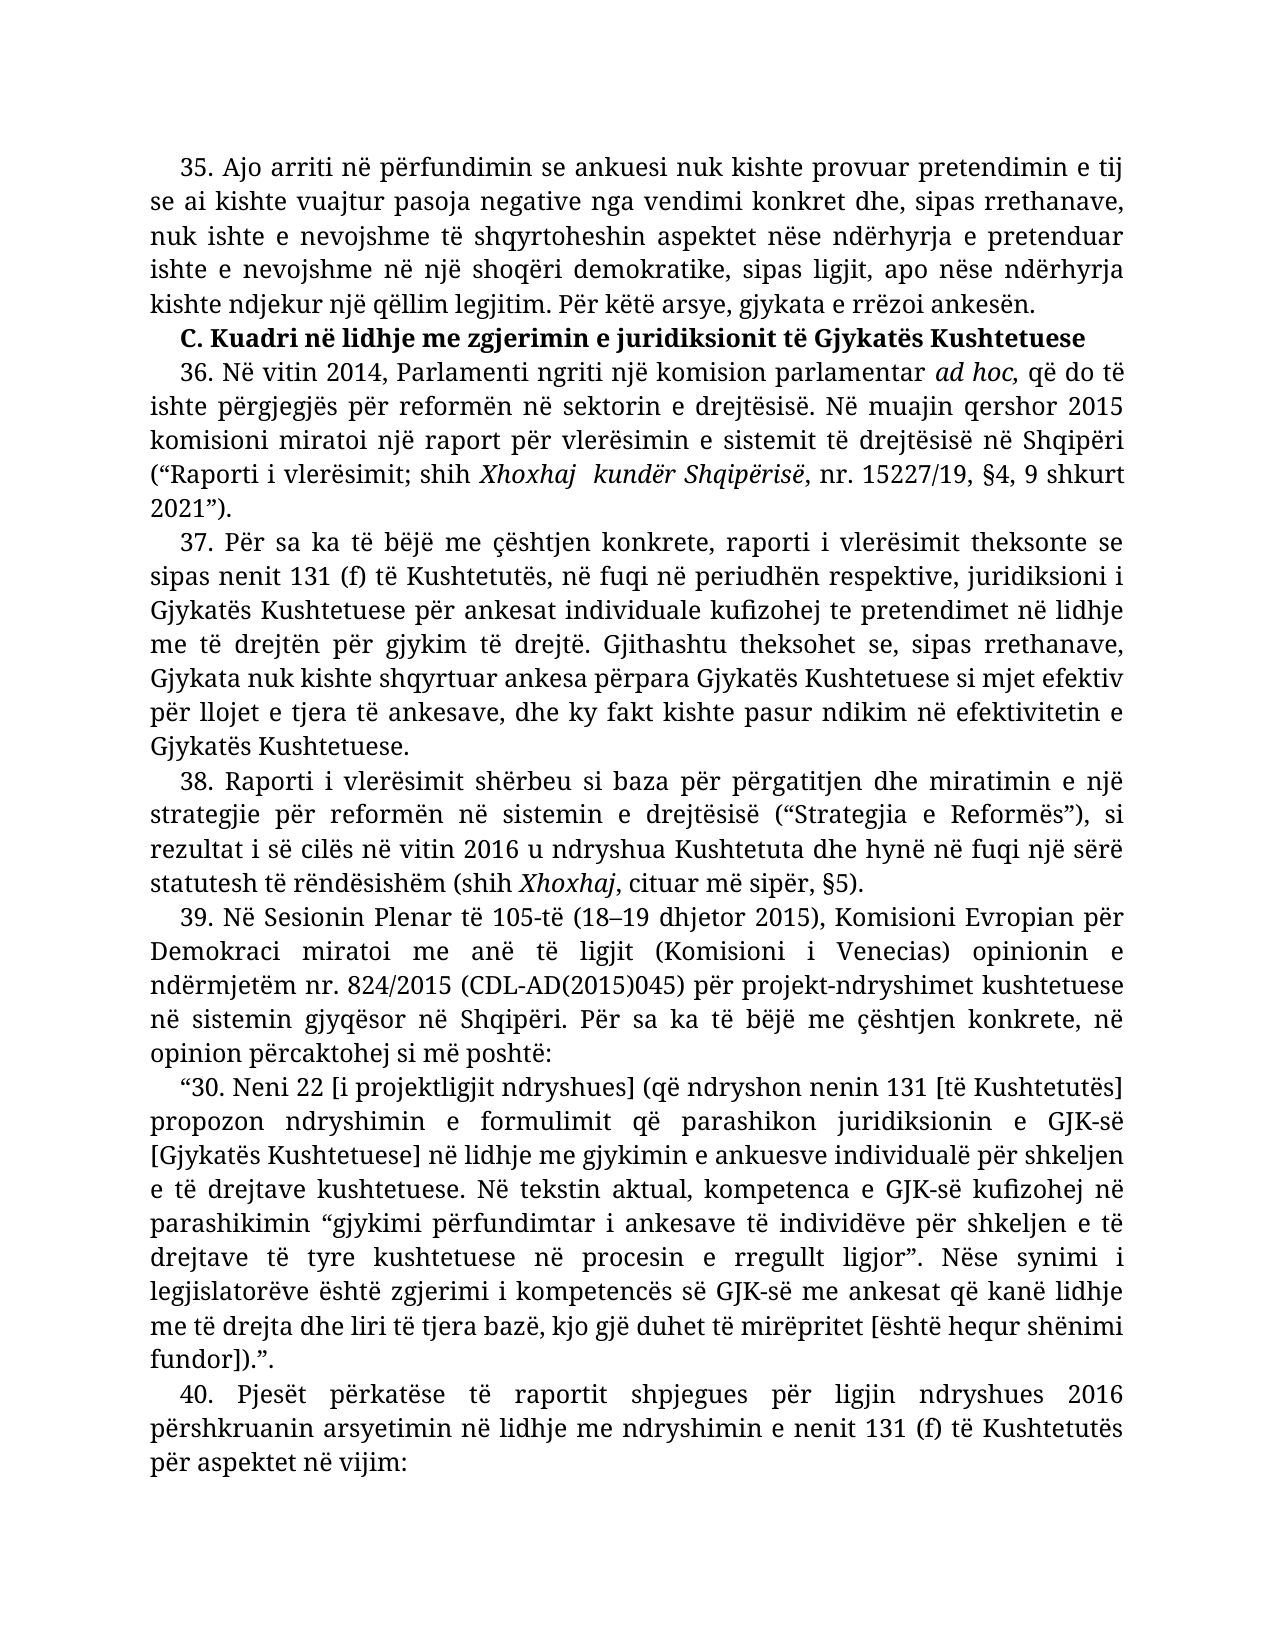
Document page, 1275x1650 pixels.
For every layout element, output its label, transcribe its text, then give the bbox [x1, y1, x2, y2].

text 38. Raporti i vlerësimit shërbeu si baza për përgatitjen dhe miratimin e një strategjie për reformën në sistemin e drejtësisë (“Strategjia e Reformës”), si rezultat i së cilës në vitin 2016 u ndryshua Kushtetuta dhe hynë në fuqi një sërë statutesh të rëndësishëm (shih Xhoxhaj, cituar më sipër, §5). [150, 763, 1125, 899]
text 39. Në Sesionin Plenar të 105-të (18–19 dhjetor 2015), Komisioni Evropian për Demokraci miratoi me anë të ligjit (Komisioni i Venecias) opinionin e ndërmjetëm nr. 824/2015 (CDL-AD(2015)045) për projekt-ndryshimet kushtetuese në sistemin gjyqësor në Shqipëri. Për sa ka të bëjë me çështjen konkrete, në opinion përcaktohej si më poshtë: [150, 899, 1125, 1070]
text C. Kuadri në lidhje me zgjerimin e juridiksionit të Gjykatës Kushtetuese [150, 320, 1125, 354]
text 36. Në vitin 2014, Parlamenti ngriti një komision parlamentar ad hoc, që do të ishte përgjegjës për reformën në sektorin e drejtësisë. Në muajin qershor 2015 komisioni miratoi një raport për vlerësimin e sistemit të drejtësisë në Shqipëri (“Raporti i vlerësimit; shih Xhoxhaj kundër Shqipërisë, nr. 15227/19, §4, 9 shkurt 2021”). [150, 354, 1125, 525]
text “30. Neni 22 [i projektligjit ndryshues] (që ndryshon nenin 131 [të Kushtetutës] propozon ndryshimin e formulimit që parashikon juridiksionin e GJK-së [Gjykatës Kushtetuese] në lidhje me gjykimin e ankuesve individualë për shkeljen e të drejtave kushtetuese. Në tekstin aktual, kompetenca e GJK-së kufizohej në parashikimin “gjykimi përfundimtar i ankesave të individëve për shkeljen e të drejtave të tyre kushtetuese në procesin e rregullt ligjor”. Nëse synimi i legjislatorëve është zgjerimi i kompetencës së GJK-së me ankesat që kanë lidhje me të drejta dhe liri të tjera bazë, kjo gjë duhet të mirëpritet [është hequr shënimi fundor]).”. [150, 1070, 1125, 1376]
text 40. Pjesët përkatëse të raportit shpjegues për ligjin ndryshues 2016 përshkruanin arsyetimin në lidhje me ndryshimin e nenit 131 (f) të Kushtetutës për aspektet në vijim: [150, 1376, 1125, 1478]
text 37. Për sa ka të bëjë me çështjen konkrete, raporti i vlerësimit theksonte se sipas nenit 131 (f) të Kushtetutës, në fuqi në periudhën respektive, juridiksioni i Gjykatës Kushtetuese për ankesat individuale kufizohej te pretendimet në lidhje me të drejtën për gjykim të drejtë. Gjithashtu theksohet se, sipas rrethanave, Gjykata nuk kishte shqyrtuar ankesa përpara Gjykatës Kushtetuese si mjet efektiv për llojet e tjera të ankesave, dhe ky fakt kishte pasur ndikim në efektivitetin e Gjykatës Kushtetuese. [150, 525, 1125, 763]
text 35. Ajo arriti në përfundimin se ankuesi nuk kishte provuar pretendimin e tij se ai kishte vuajtur pasoja negative nga vendimi konkret dhe, sipas rrethanave, nuk ishte e nevojshme të shqyrtoheshin aspektet nëse ndërhyrja e pretenduar ishte e nevojshme në një shoqëri demokratike, sipas ligjit, apo nëse ndërhyrja kishte ndjekur një qëllim legjitim. Për këtë arsye, gjykata e rrëzoi ankesën. [150, 150, 1125, 320]
